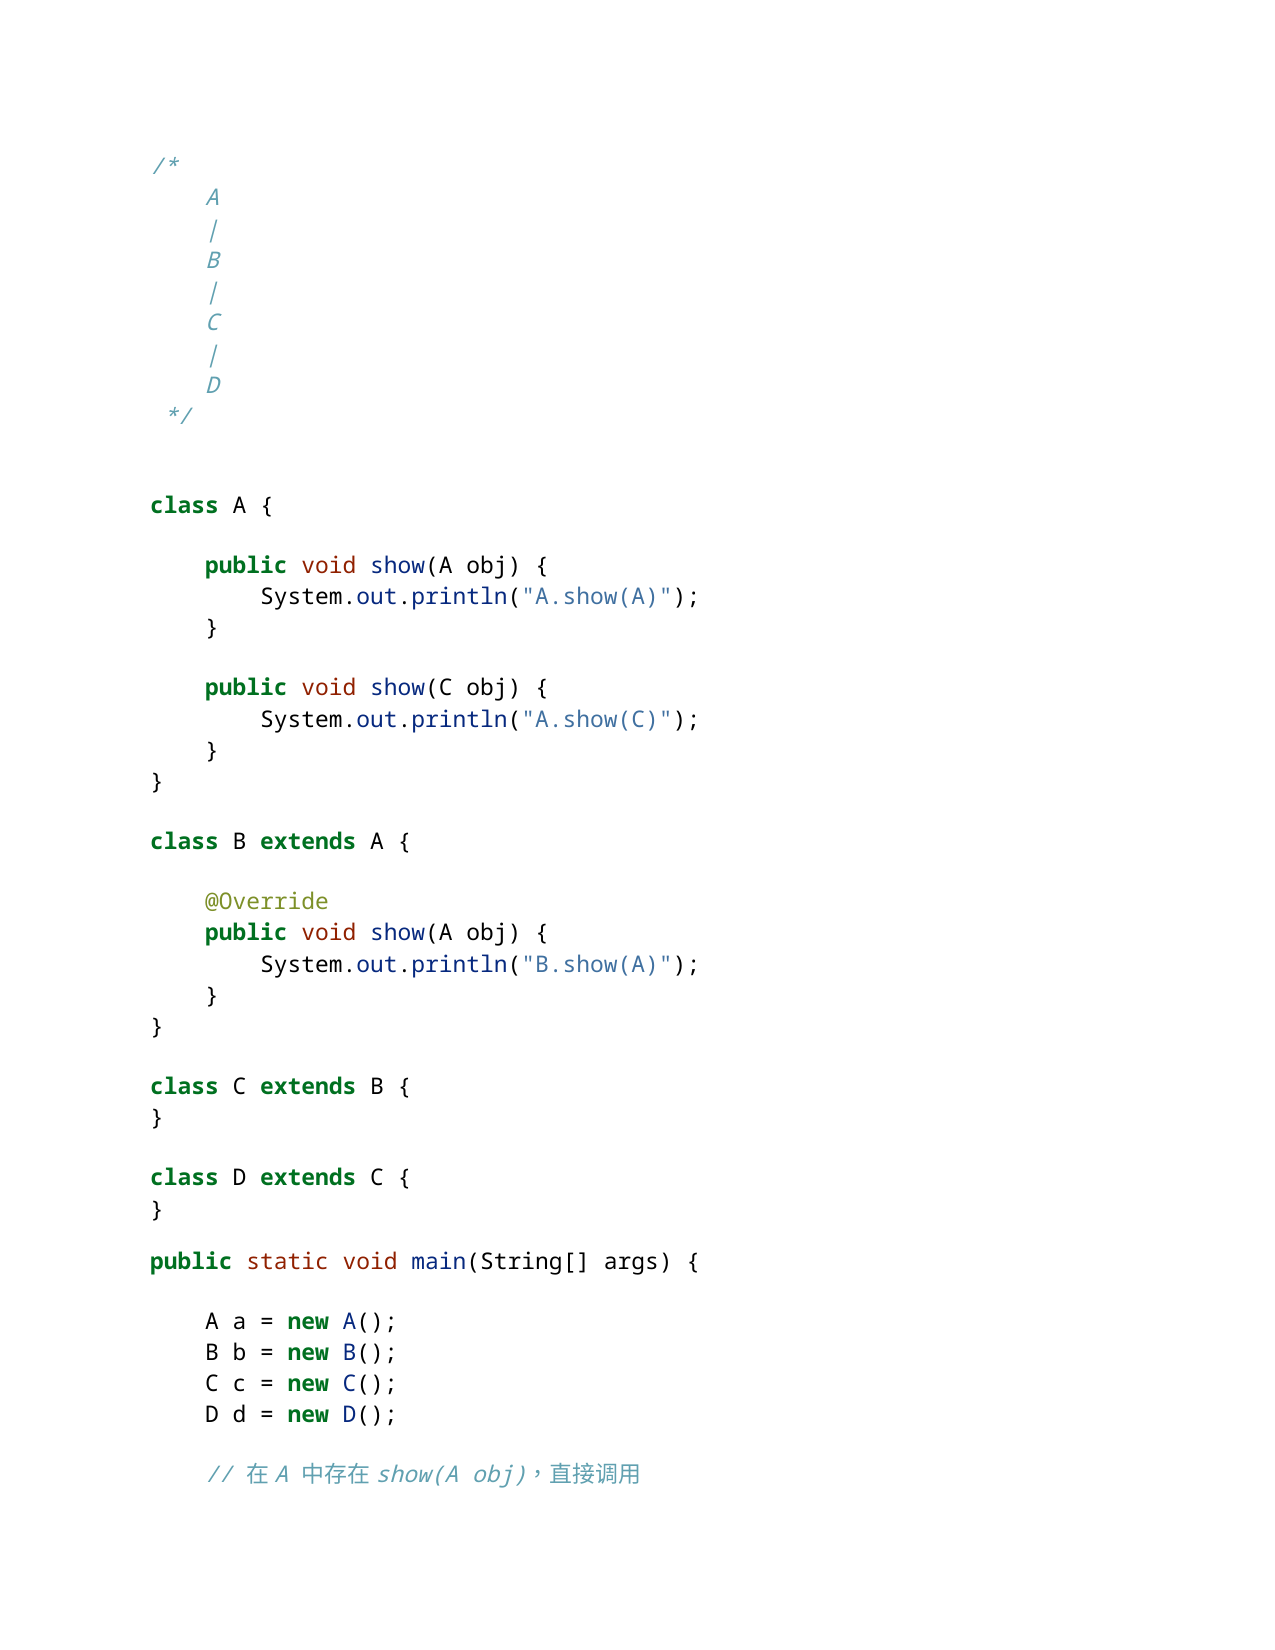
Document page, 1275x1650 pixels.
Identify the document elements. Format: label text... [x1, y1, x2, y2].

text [150, 1244, 1125, 1489]
text /* A | B | C | D */ class A { public void show(A obj) { System.out.println("A.show(A)"); } public void show(C obj) { System.out.println("A.show(C)"); } } class B extends A { @Override public void show(A obj) { System.out.println("B.show(A)"); } } class C extends B { } class D extends C { } [150, 150, 1125, 1224]
